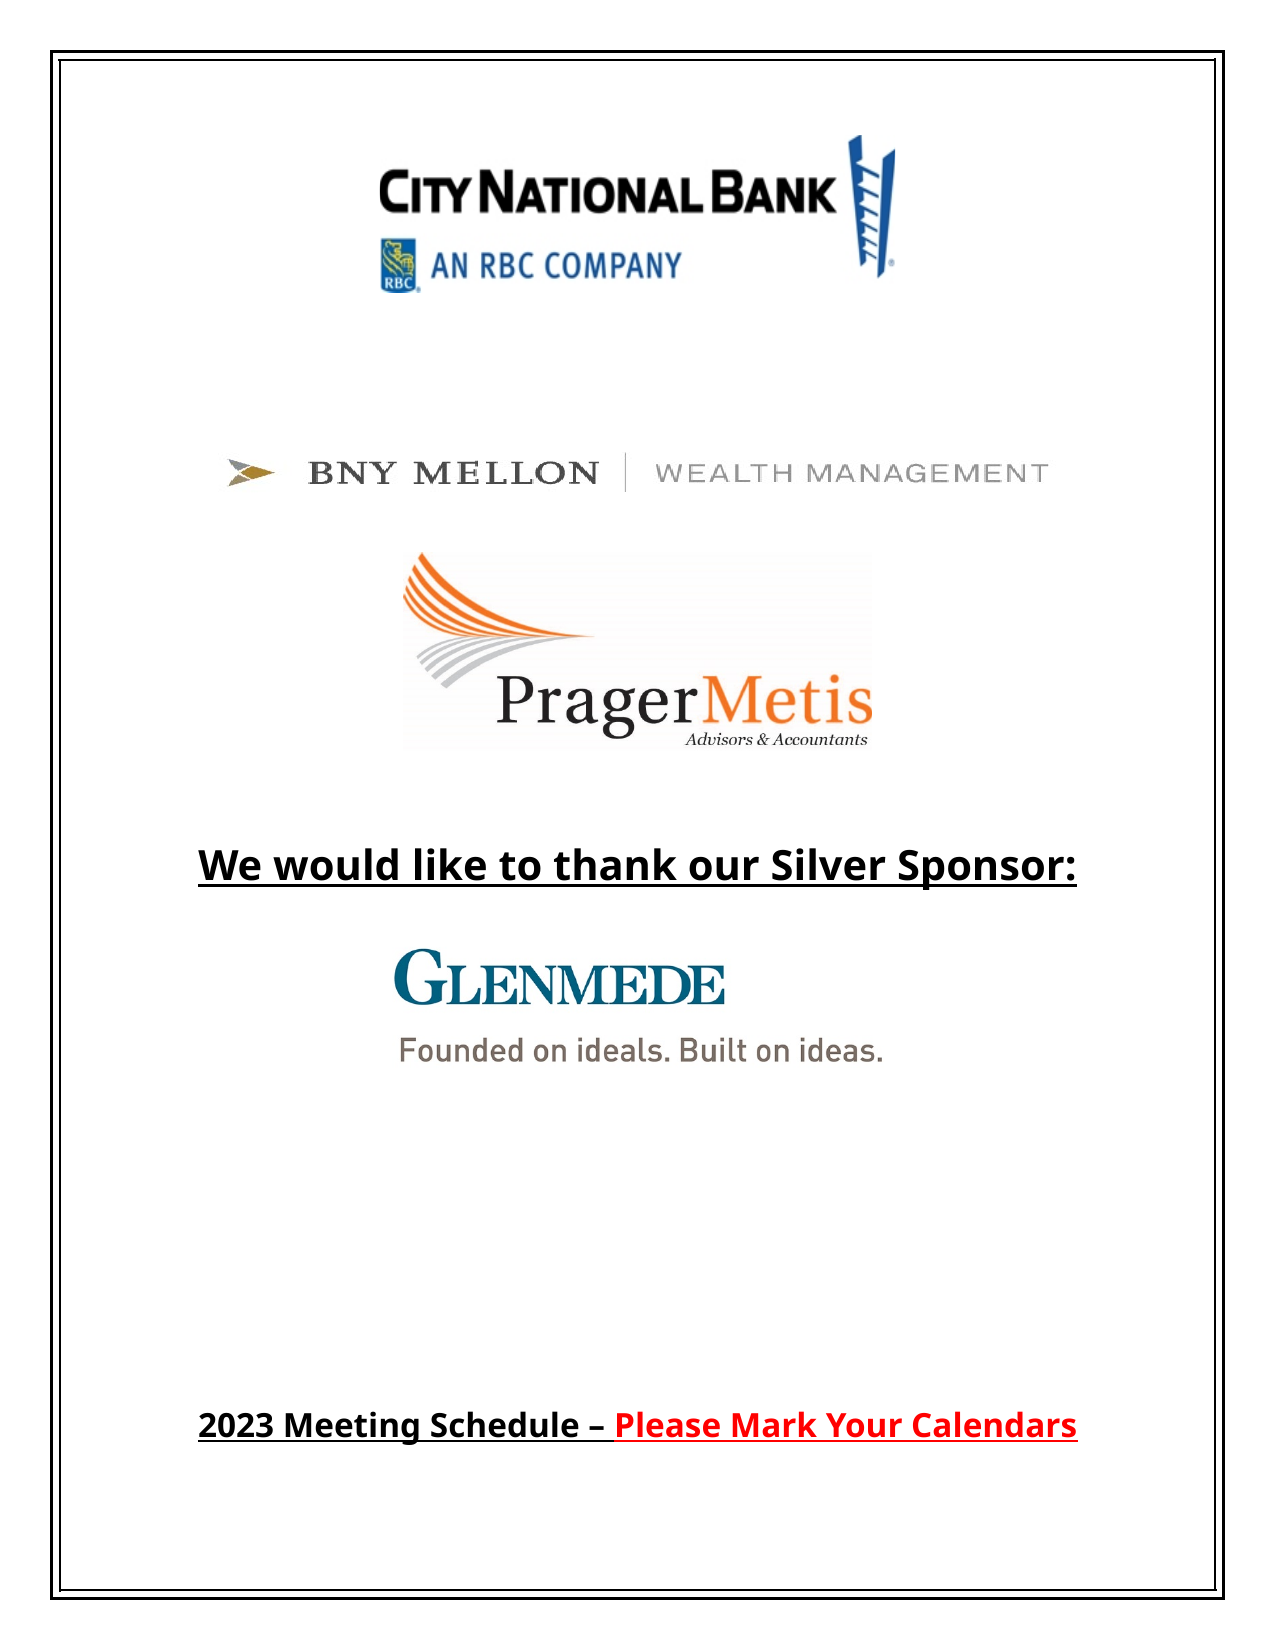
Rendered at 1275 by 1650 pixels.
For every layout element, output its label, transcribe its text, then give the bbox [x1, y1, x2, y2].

picture [403, 552, 872, 751]
text We would like to thank our Silver Sponsor: [135, 836, 1140, 892]
picture [337, 892, 938, 1118]
picture [379, 135, 896, 293]
picture [208, 429, 1067, 508]
text 2023 Meeting Schedule – Please Mark Your Calendars [135, 1401, 1140, 1447]
